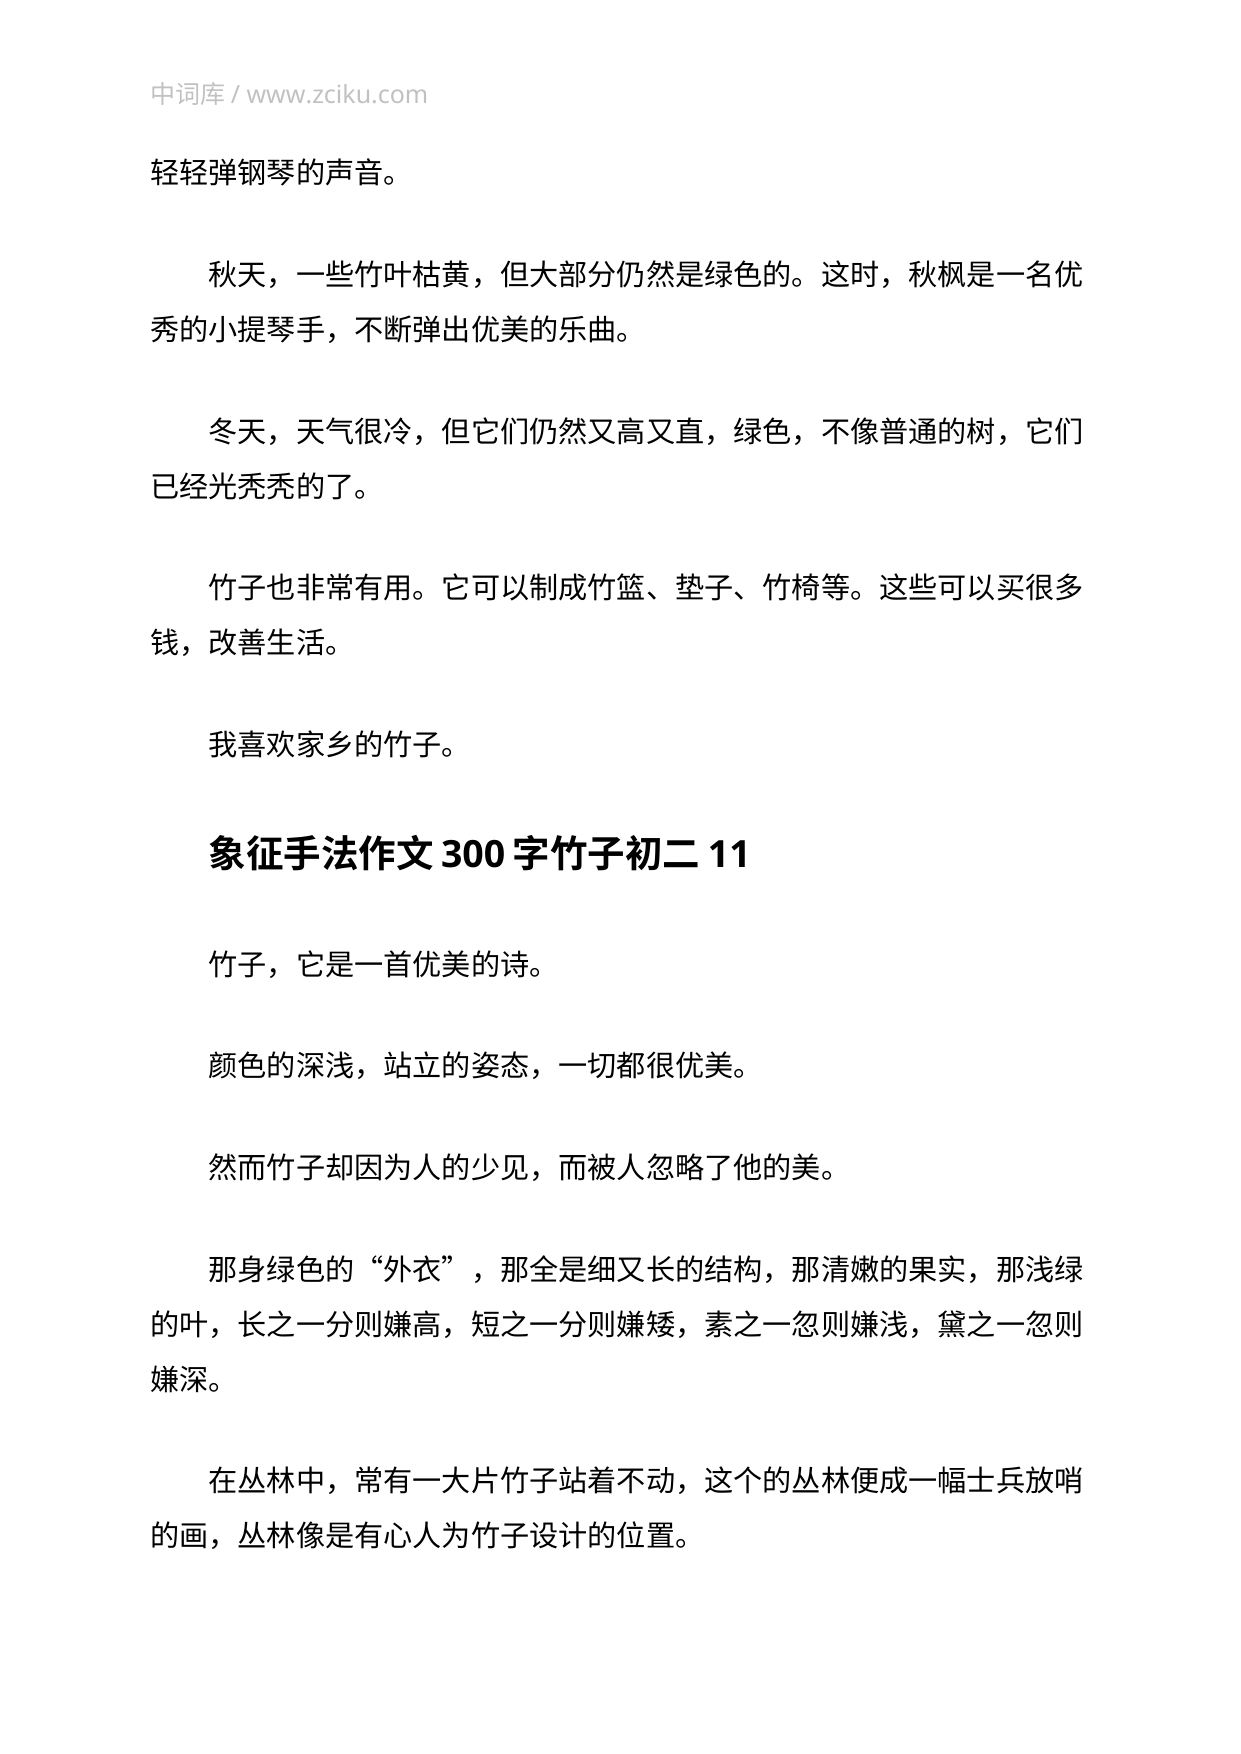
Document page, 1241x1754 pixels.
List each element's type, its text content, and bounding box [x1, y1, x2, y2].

text 在丛林中，常有一大片竹子站着不动，这个的丛林便成一幅士兵放哨的画，丛林像是有心人为竹子设计的位置。 [150, 1458, 1090, 1555]
text 竹子，它是一首优美的诗。 [150, 941, 1090, 983]
text 秋天，一些竹叶枯黄，但大部分仍然是绿色的。这时，秋枫是一名优秀的小提琴手，不断弹出优美的乐曲。 [150, 252, 1090, 349]
text 颜色的深浅，站立的姿态，一切都很优美。 [150, 1043, 1090, 1085]
text 竹子也非常有用。它可以制成竹篮、垫子、竹椅等。这些可以买很多钱，改善生活。 [150, 565, 1090, 662]
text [150, 150, 1090, 192]
text 那身绿色的“外衣”，那全是细又长的结构，那清嫩的果实，那浅绿的叶，长之一分则嫌高，短之一分则嫌矮，素之一忽则嫌浅，黛之一忽则嫌深。 [150, 1246, 1090, 1398]
text 冬天，天气很冷，但它们仍然又高又直，绿色，不像普通的树，它们已经光秃秃的了。 [150, 408, 1090, 506]
text 我喜欢家乡的竹子。 [150, 722, 1090, 764]
text 象征手法作文300字竹子初二11 [150, 823, 1090, 878]
text 然而竹子却因为人的少见，而被人忽略了他的美。 [150, 1145, 1090, 1187]
